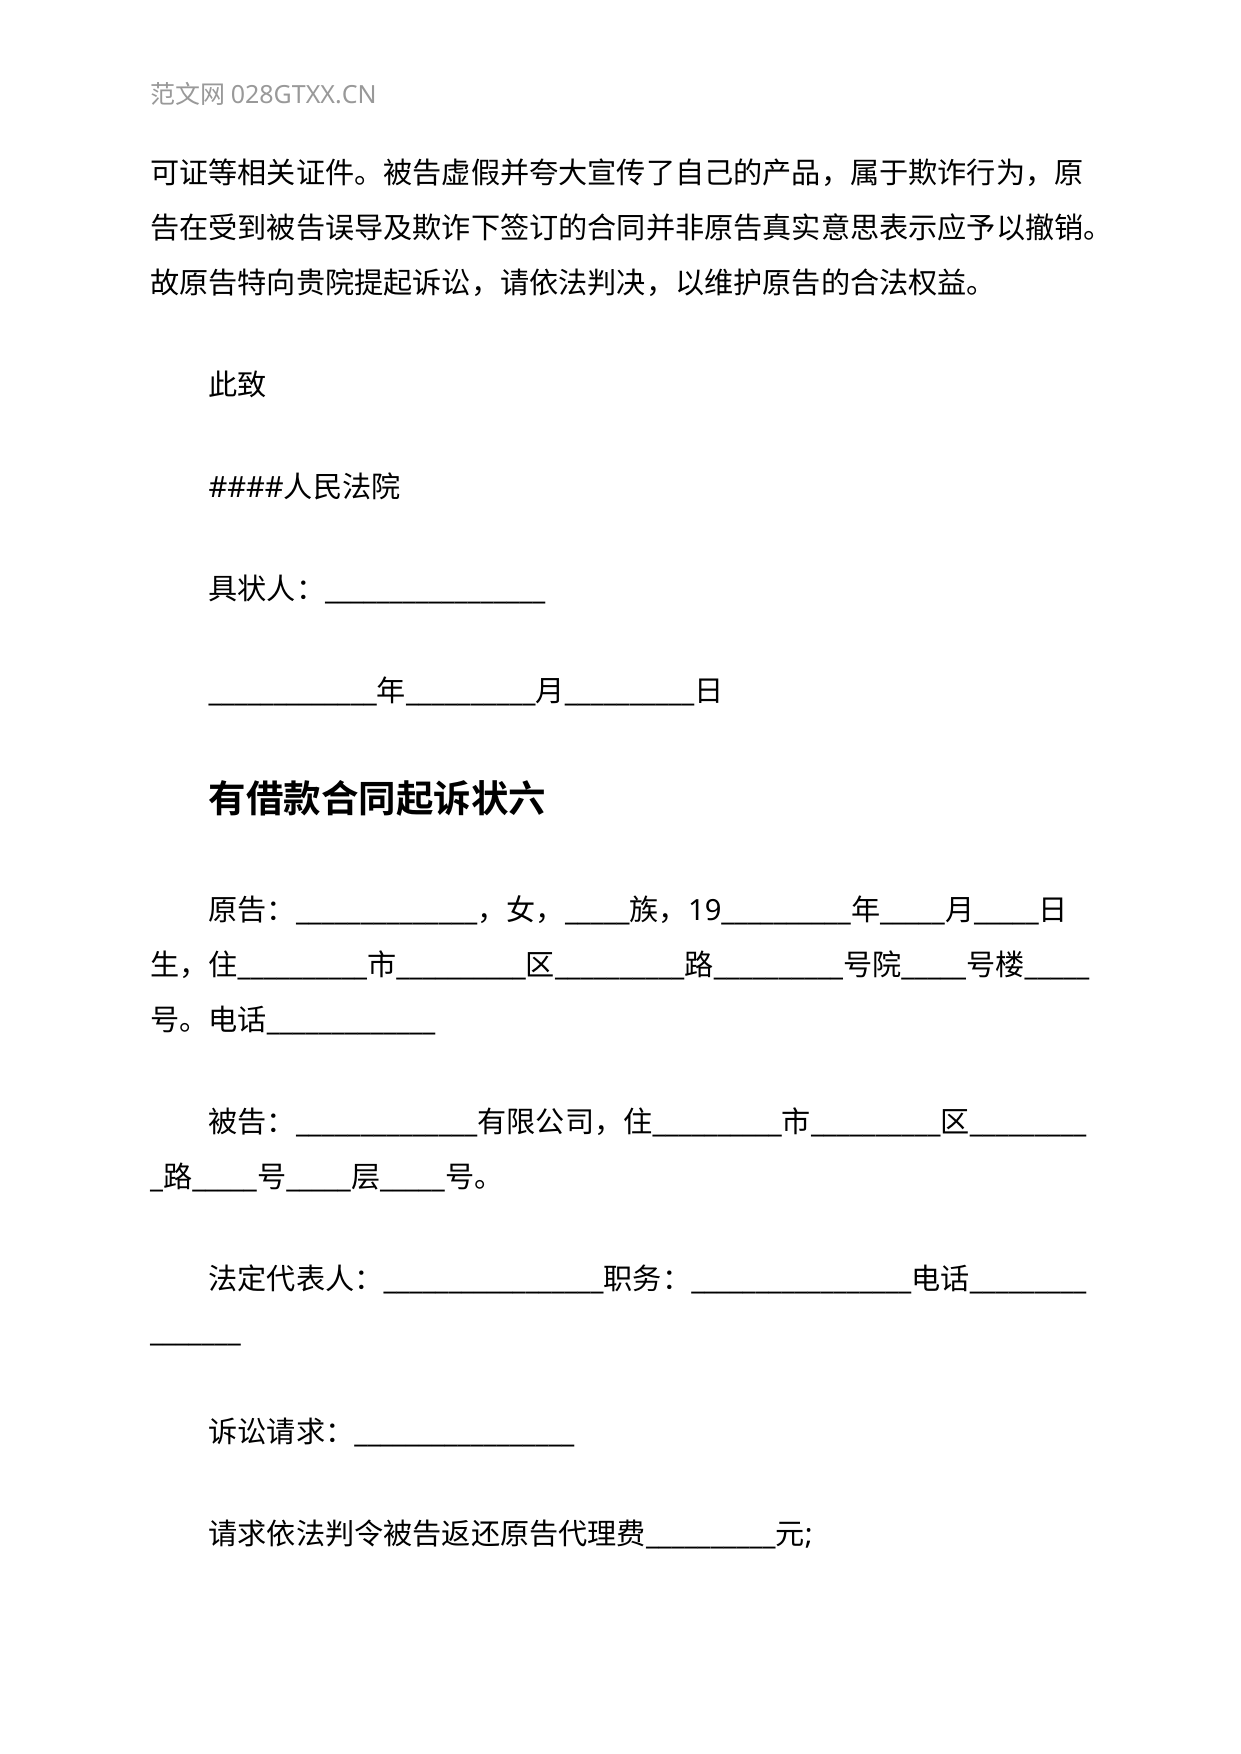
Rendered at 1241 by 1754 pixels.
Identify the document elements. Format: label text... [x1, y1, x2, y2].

text 此致 [150, 362, 1090, 404]
text 诉讼请求：_________________ [150, 1408, 1090, 1451]
text 法定代表人：_________________职务：_________________电话________________ [150, 1256, 1090, 1349]
text _____________年__________月__________日 [150, 667, 1090, 710]
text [150, 150, 1090, 302]
text 请求依法判令被告返还原告代理费__________元; [150, 1510, 1090, 1553]
text ####人民法院 [150, 463, 1090, 506]
text 有借款合同起诉状六 [150, 769, 1090, 823]
text 具状人：_________________ [150, 565, 1090, 608]
text 原告：______________，女，_____族，19__________年_____月_____日生，住__________市__________区__________路__________号院_____号楼_____号。电话_____________ [150, 887, 1090, 1039]
text 被告：______________有限公司，住__________市__________区__________路_____号_____层_____号。 [150, 1099, 1090, 1196]
